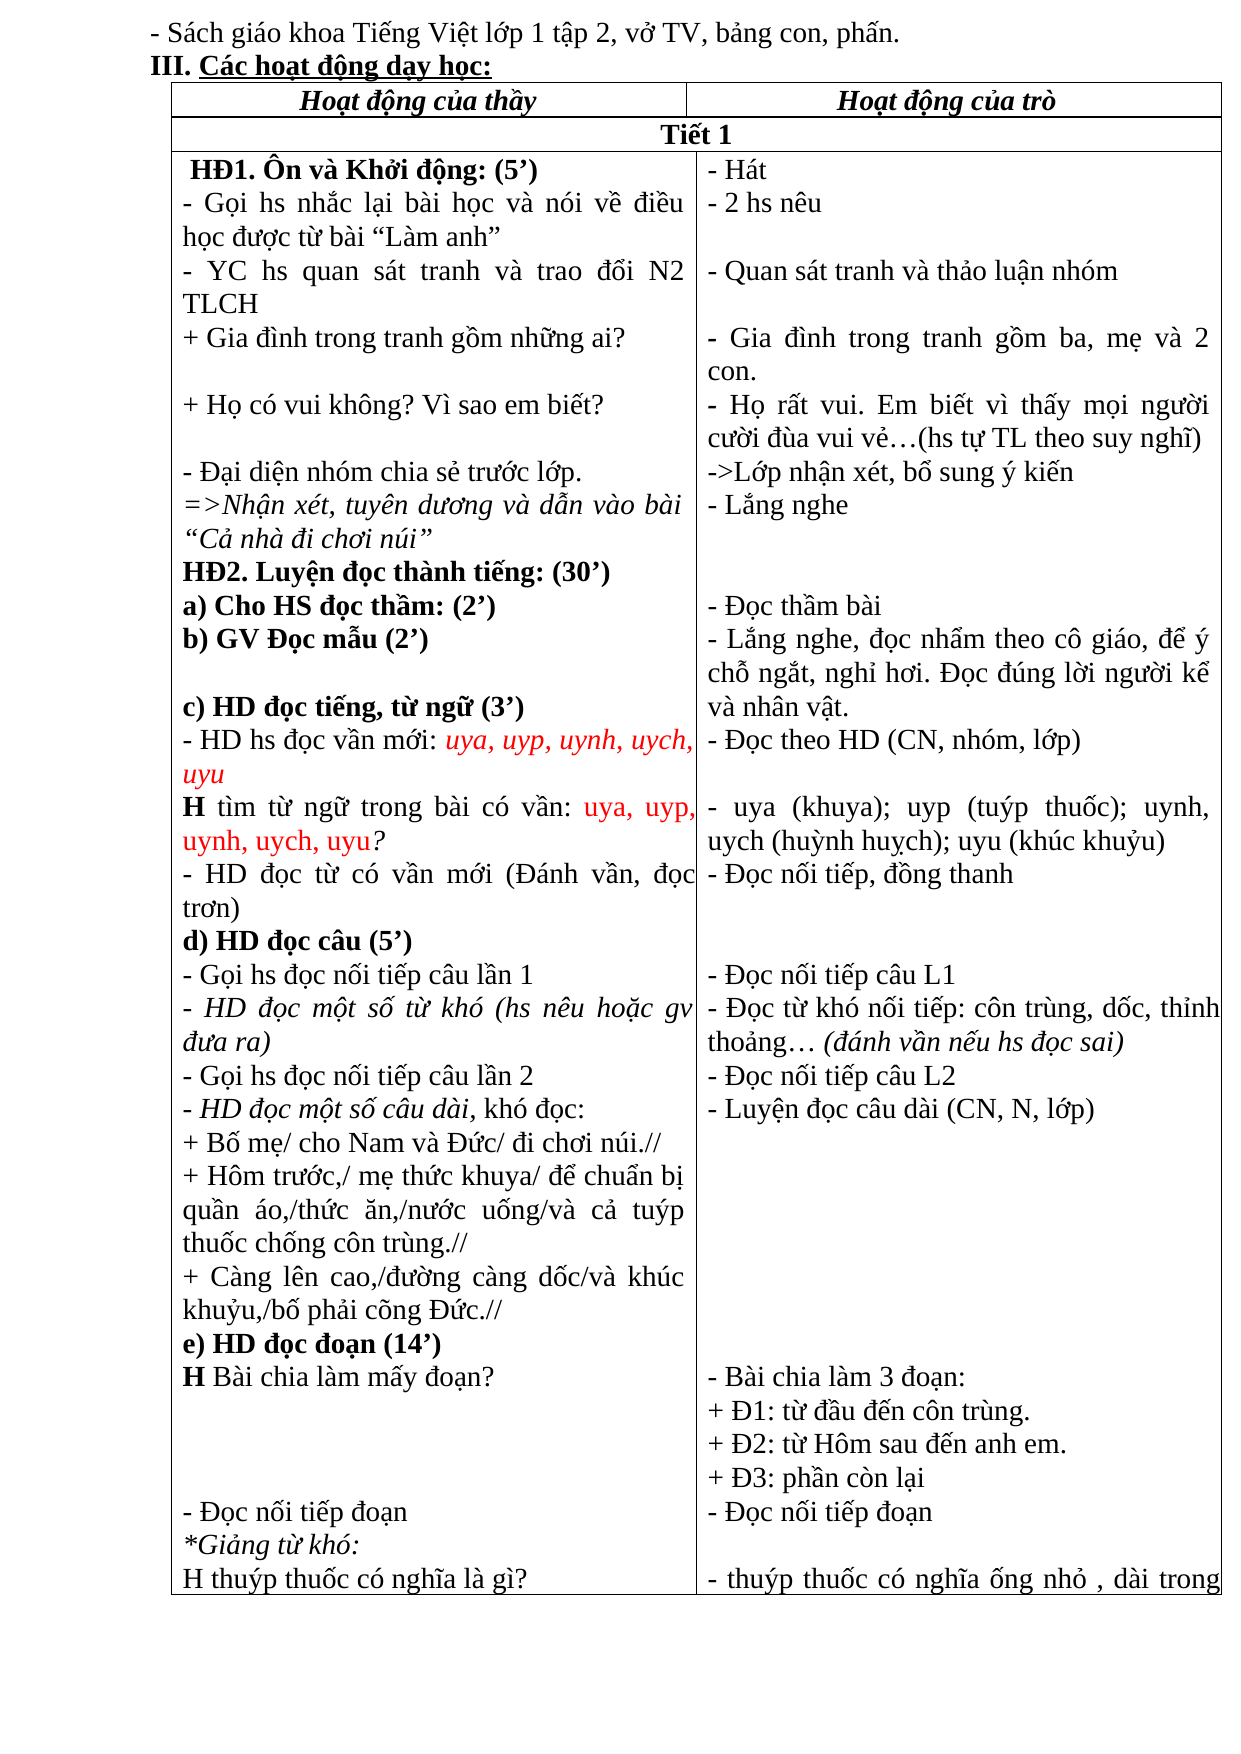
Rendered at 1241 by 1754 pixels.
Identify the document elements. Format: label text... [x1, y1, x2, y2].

text III. Các hoạt động dạy học: [150, 48, 1090, 82]
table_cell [697, 152, 1221, 1594]
table_header Hoạt động của thầy [172, 83, 686, 116]
table_header Hoạt động của trò [687, 83, 1221, 116]
table_cell Tiết 1 [172, 118, 1221, 151]
text - Sách giáo khoa Tiếng Việt lớp 1 tập 2, vở TV, bảng con, phấn. [150, 15, 1090, 48]
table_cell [172, 152, 696, 1594]
